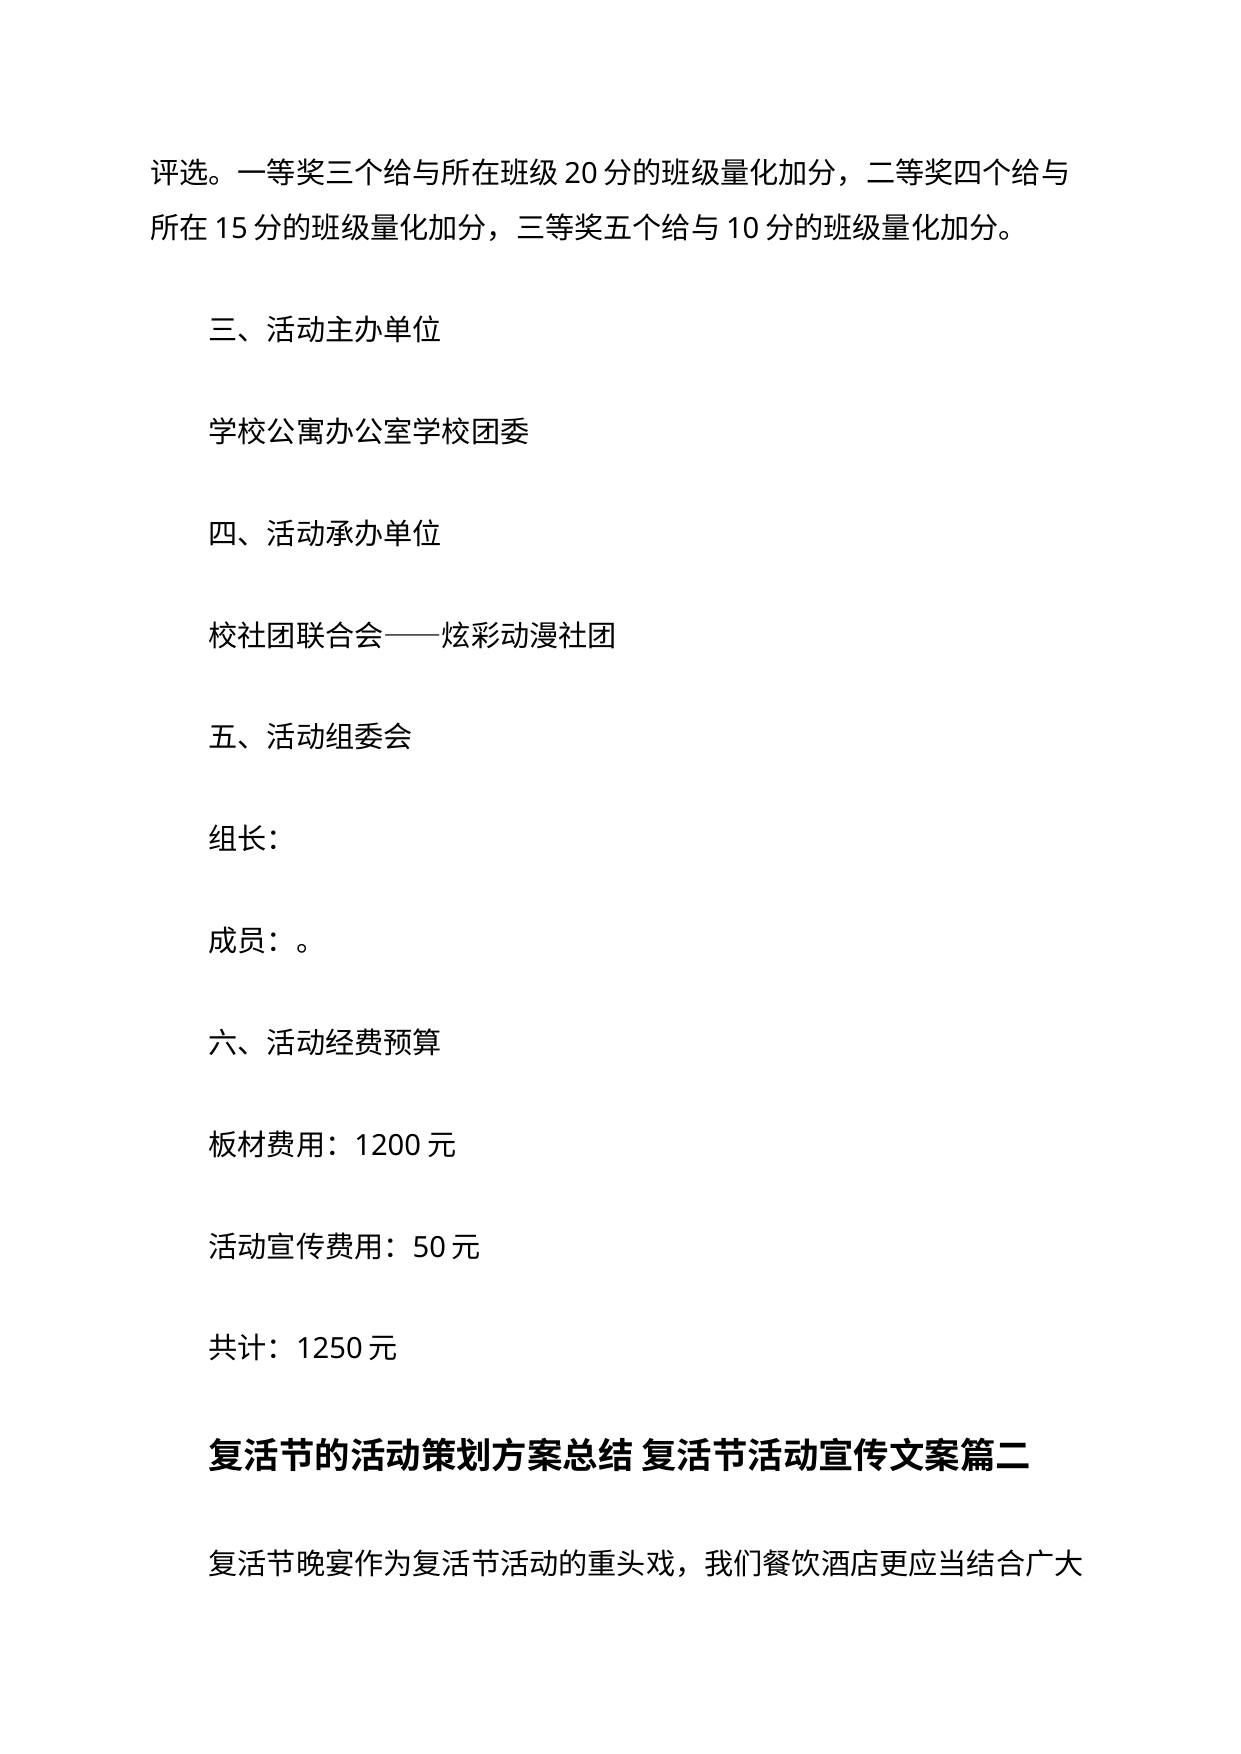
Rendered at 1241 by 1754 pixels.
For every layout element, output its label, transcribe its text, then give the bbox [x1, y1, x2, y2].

text 三、活动主办单位 [150, 307, 1090, 349]
text 复活节的活动策划方案总结 复活节活动宣传文案篇二 [150, 1427, 1090, 1478]
text 六、活动经费预算 [150, 1019, 1090, 1062]
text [150, 1541, 1090, 1583]
text 板材费用：1200元 [150, 1121, 1090, 1163]
text 四、活动承办单位 [150, 511, 1090, 553]
text 学校公寓办公室学校团委 [150, 409, 1090, 451]
text 五、活动组委会 [150, 714, 1090, 756]
text 活动宣传费用：50元 [150, 1223, 1090, 1266]
text 组长： [150, 816, 1090, 858]
text 共计：1250元 [150, 1325, 1090, 1367]
text 校社团联合会——炫彩动漫社团 [150, 612, 1090, 654]
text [150, 150, 1090, 247]
text 成员：。 [150, 918, 1090, 960]
